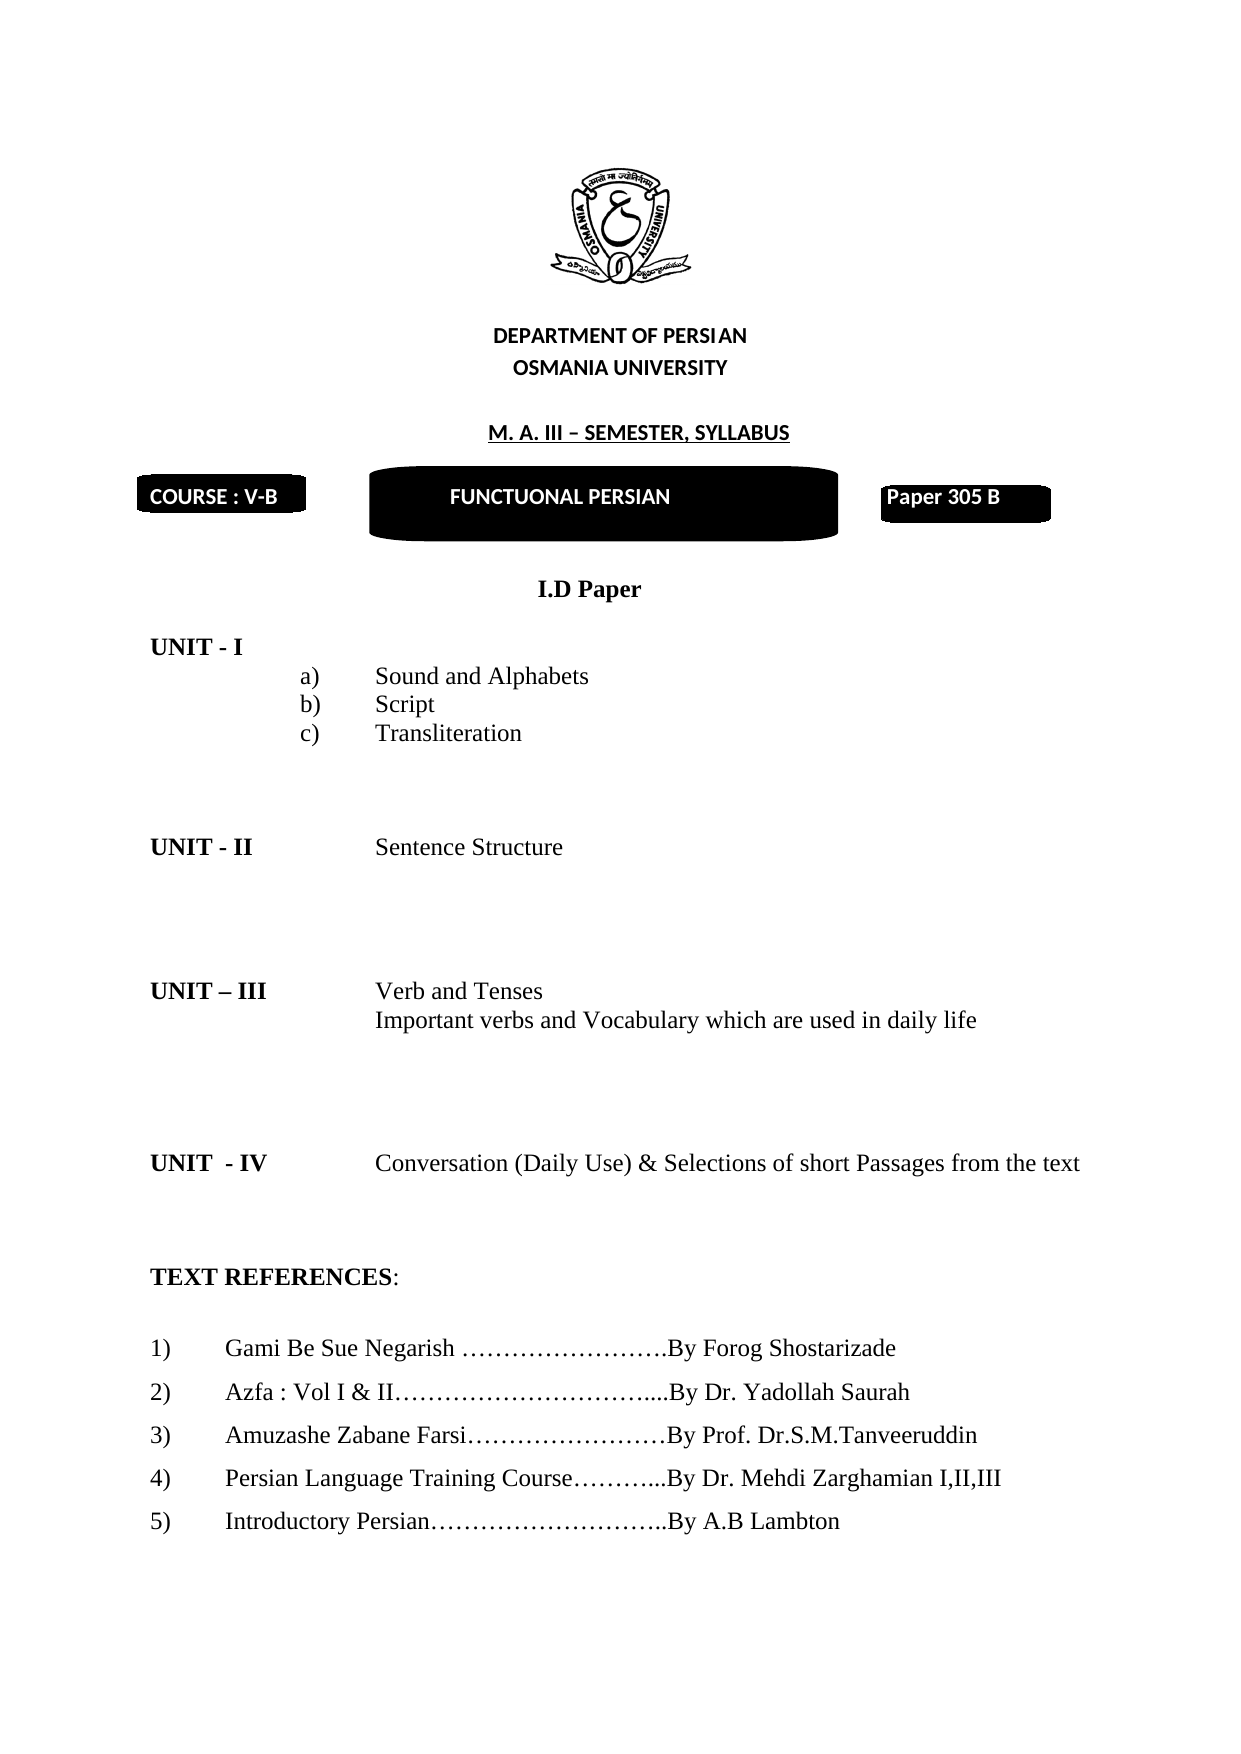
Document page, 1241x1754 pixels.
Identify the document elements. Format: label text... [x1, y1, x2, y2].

text c) Transliteration [225, 718, 1090, 747]
text M. A. III – SEMESTER, SYLLABUS [187, 418, 1090, 446]
text TEXT REFERENCES: [150, 1262, 1090, 1291]
text UNIT - II Sentence Structure [150, 832, 1090, 861]
text I.D Paper [150, 574, 1090, 603]
text UNIT - IV Conversation (Daily Use) & Selections of short Passages from the text [150, 1148, 1090, 1177]
text UNIT - I [150, 632, 1090, 661]
text DEPARTMENT OF PERSI AN [150, 321, 1090, 349]
text COURSE : V-B FUNCTUONAL PERSIAN Paper 305 B [150, 482, 1090, 510]
text 2) Azfa : Vol I & II…………………………....By Dr. Yadollah Saurah [150, 1377, 1090, 1405]
text b) Script [225, 689, 1090, 718]
text 4) Persian Language Training Course………...By Dr. Mehdi Zarghamian I,II,III [150, 1463, 1090, 1492]
text 1) Gami Be Sue Negarish …………………….By Forog Shostarizade [150, 1333, 1090, 1362]
text a) Sound and Alphabets [225, 661, 1090, 689]
text Important verbs and Vocabulary which are used in daily life [150, 1005, 1090, 1034]
text 5) Introductory Persian………………………..By A.B Lambton [150, 1506, 1090, 1535]
text UNIT – III Verb and Tenses [150, 976, 1090, 1005]
text 3) Amuzashe Zabane Farsi……………………By Prof. Dr.S.M.Tanveeruddin [150, 1420, 1090, 1448]
